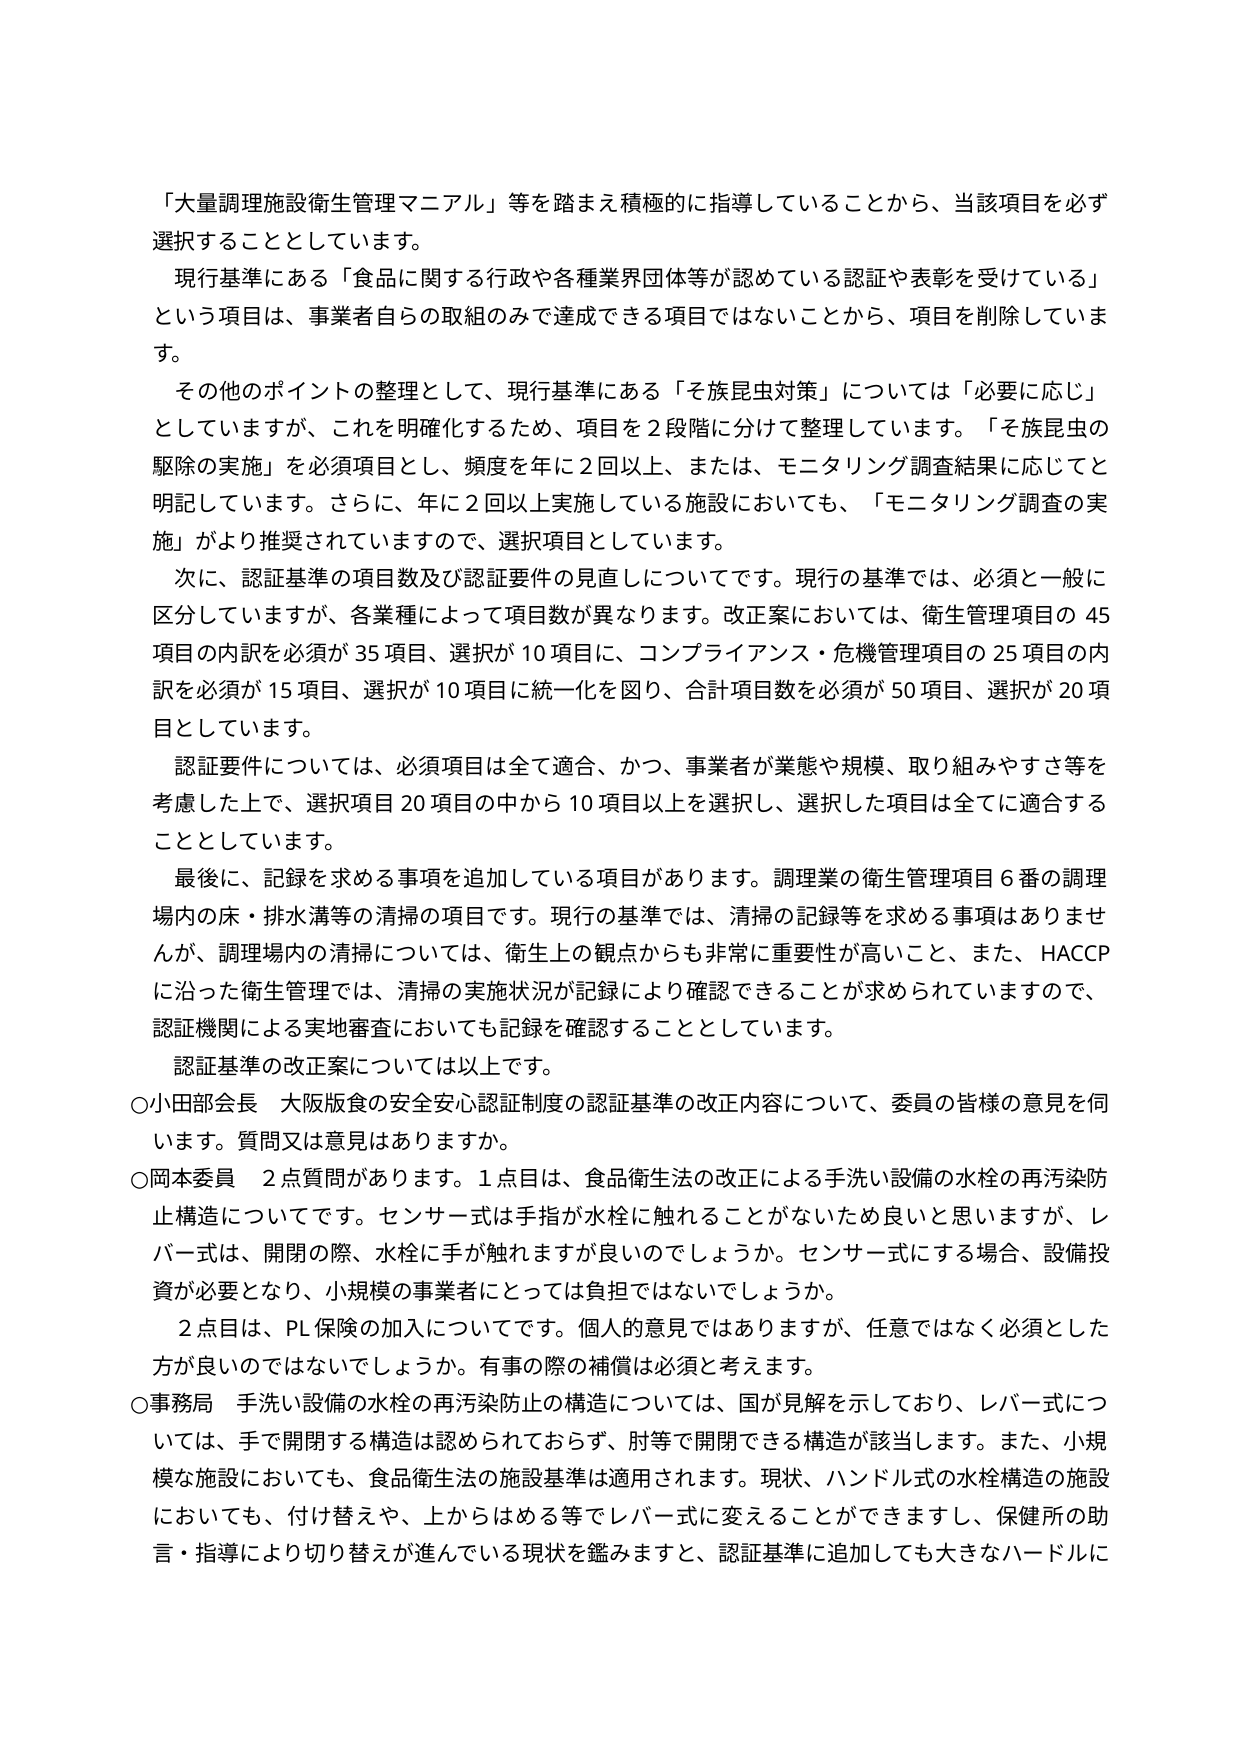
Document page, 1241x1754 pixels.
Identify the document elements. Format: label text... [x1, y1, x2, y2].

text 最後に、記録を求める事項を追加している項目があります。調理業の衛生管理項目６番の調理場内の床・排水溝等の清掃の項目です。現行の基準では、清掃の記録等を求める事項はありませんが、調理場内の清掃については、衛生上の観点からも非常に重要性が高いこと、また、HACCPに沿った衛生管理では、清掃の実施状況が記録により確認できることが求められていますので、認証機関による実地審査においても記録を確認することとしています。 [130, 858, 1110, 1046]
text 認証要件については、必須項目は全て適合、かつ、事業者が業態や規模、取り組みやすさ等を考慮した上で、選択項目20項目の中から10項目以上を選択し、選択した項目は全てに適合することとしています。 [130, 746, 1110, 858]
text ○岡本委員 ２点質問があります。１点目は、食品衛生法の改正による手洗い設備の水栓の再汚染防止構造についてです。センサー式は手指が水栓に触れることがないため良いと思いますが、レバー式は、開閉の際、水栓に手が触れますが良いのでしょうか。センサー式にする場合、設備投資が必要となり、小規模の事業者にとっては負担ではないでしょうか。 [130, 1158, 1110, 1308]
text 認証基準の改正案については以上です。 [130, 1046, 1110, 1083]
text 現行基準にある「食品に関する行政や各種業界団体等が認めている認証や表彰を受けている」という項目は、事業者自らの取組のみで達成できる項目ではないことから、項目を削除しています。 [130, 258, 1110, 371]
text ○小田部会長 大阪版食の安全安心認証制度の認証基準の改正内容について、委員の皆様の意見を伺います。質問又は意見はありますか。 [130, 1083, 1110, 1158]
text その他のポイントの整理として、現行基準にある「そ族昆虫対策」については「必要に応じ」としていますが、これを明確化するため、項目を２段階に分けて整理しています。「そ族昆虫の駆除の実施」を必須項目とし、頻度を年に２回以上、または、モニタリング調査結果に応じてと明記しています。さらに、年に２回以上実施している施設においても、「モニタリング調査の実施」がより推奨されていますので、選択項目としています。 [130, 371, 1110, 558]
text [130, 183, 1110, 258]
text 次に、認証基準の項目数及び認証要件の見直しについてです。現行の基準では、必須と一般に区分していますが、各業種によって項目数が異なります。改正案においては、衛生管理項目の45項目の内訳を必須が35項目、選択が10項目に、コンプライアンス・危機管理項目の25項目の内訳を必須が15項目、選択が10項目に統一化を図り、合計項目数を必須が50項目、選択が20項目としています。 [130, 558, 1110, 746]
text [130, 1383, 1110, 1571]
text ２点目は、PL保険の加入についてです。個人的意見ではありますが、任意ではなく必須とした方が良いのではないでしょうか。有事の際の補償は必須と考えます。 [130, 1308, 1110, 1383]
